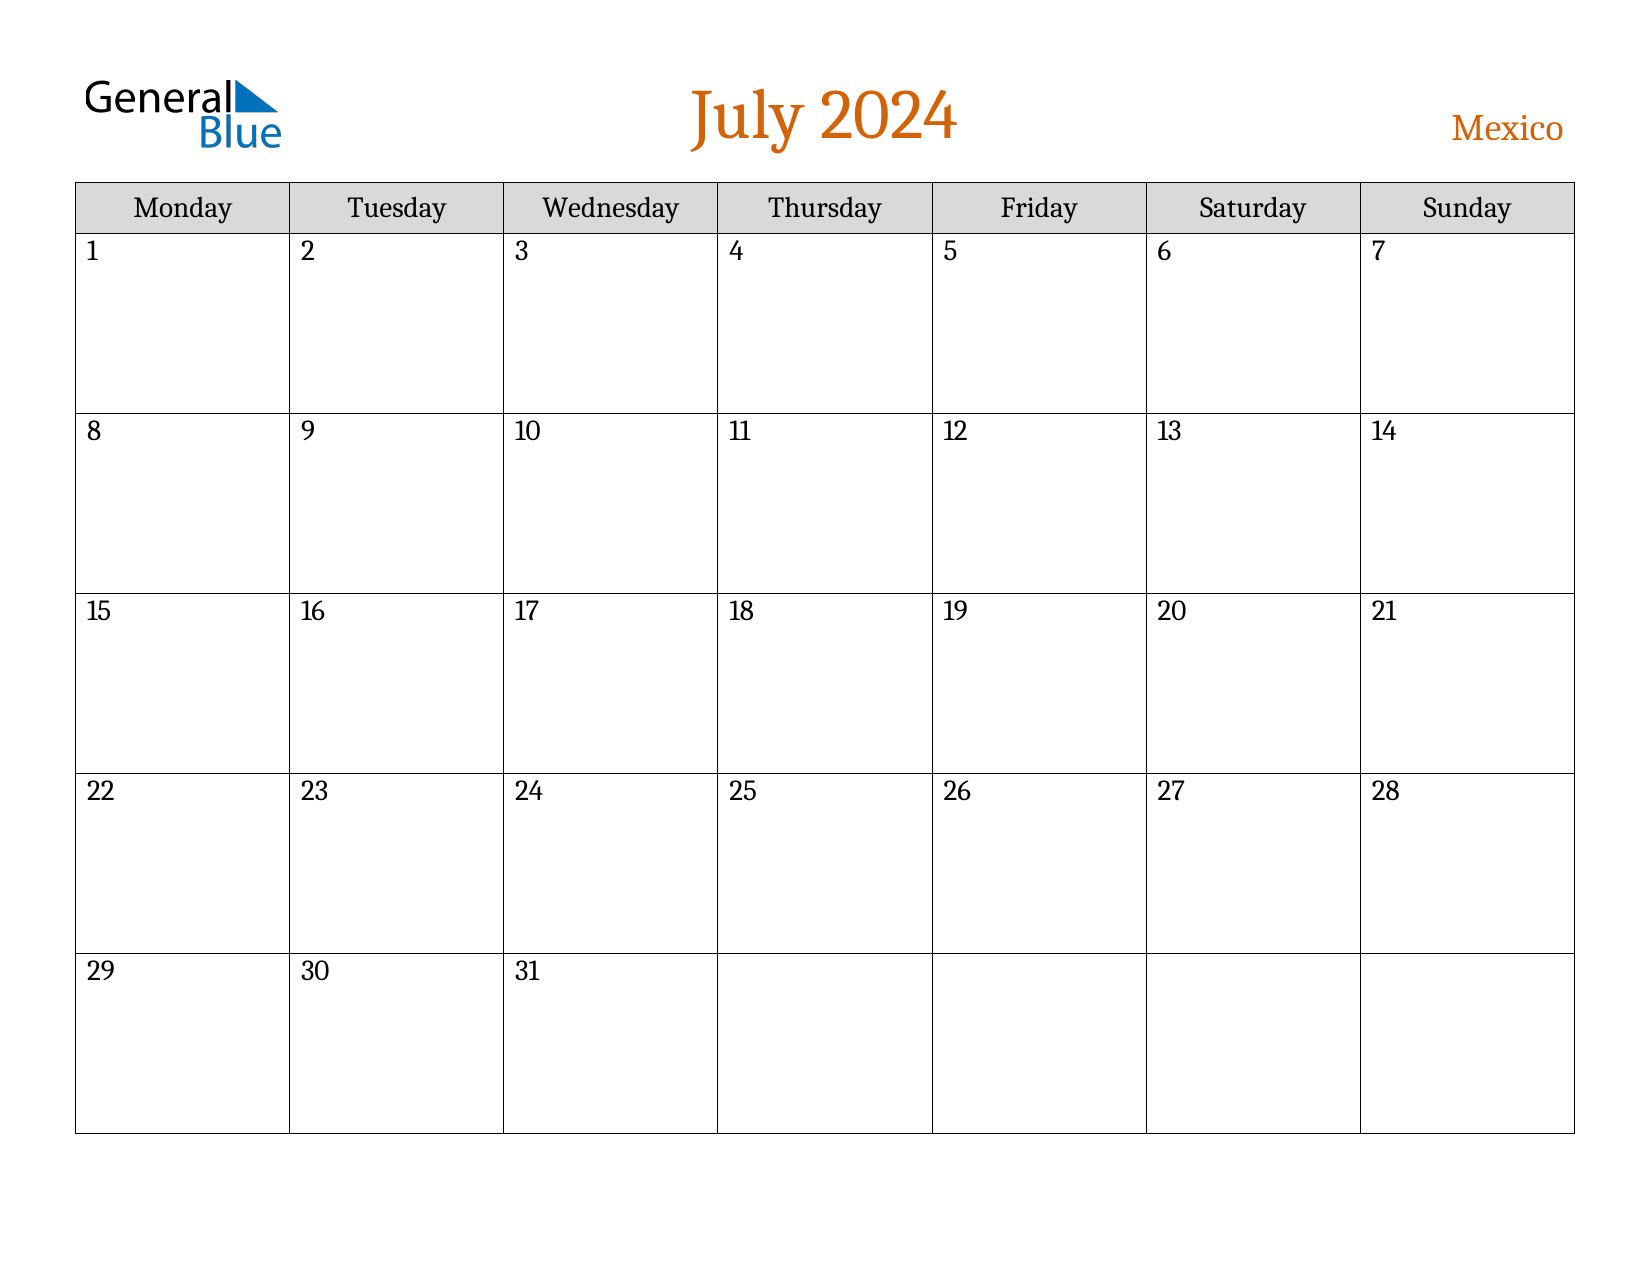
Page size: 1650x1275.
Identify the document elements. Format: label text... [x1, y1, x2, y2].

table_cell 6 [1147, 234, 1360, 270]
table_cell 12 [933, 414, 1146, 450]
table_cell [718, 270, 932, 413]
table_cell [76, 990, 289, 1133]
table_cell [718, 630, 932, 773]
table_cell Thursday [718, 183, 932, 233]
table_cell [1147, 990, 1360, 1133]
picture [86, 80, 281, 148]
table_cell 13 [1147, 414, 1360, 450]
table_cell 27 [1147, 774, 1360, 810]
table_cell 2 [290, 234, 503, 270]
table_cell 31 [504, 954, 717, 990]
table_cell [504, 810, 717, 953]
table_cell 8 [76, 414, 289, 450]
table_cell [290, 630, 503, 773]
table_cell [76, 270, 289, 413]
table_cell [933, 954, 1146, 990]
table_cell [933, 630, 1146, 773]
table_cell [290, 990, 503, 1133]
table_cell 21 [1361, 594, 1574, 630]
table_header July 2024 [504, 75, 1146, 182]
table_cell 9 [290, 414, 503, 450]
table_cell 19 [933, 594, 1146, 630]
table_cell 30 [290, 954, 503, 990]
table_cell 26 [933, 774, 1146, 810]
table_cell [1361, 450, 1574, 593]
table_cell [76, 810, 289, 953]
table_cell Sunday [1361, 183, 1574, 233]
table_cell [1147, 270, 1360, 413]
table_cell Monday [76, 183, 289, 233]
table_cell Saturday [1147, 183, 1360, 233]
table_cell [1147, 450, 1360, 593]
table_cell Tuesday [290, 183, 503, 233]
table_cell [76, 450, 289, 593]
table_cell 23 [290, 774, 503, 810]
table_cell 22 [76, 774, 289, 810]
table_cell 25 [718, 774, 932, 810]
table_cell [718, 954, 932, 990]
table_cell 15 [76, 594, 289, 630]
table_cell [1361, 954, 1574, 990]
table_cell [504, 450, 717, 593]
table_cell Wednesday [504, 183, 717, 233]
table_cell [290, 810, 503, 953]
table_cell 11 [718, 414, 932, 450]
table_cell [718, 450, 932, 593]
table_cell [290, 270, 503, 413]
table_cell [1361, 270, 1574, 413]
table_cell [1147, 954, 1360, 990]
table_cell [933, 450, 1146, 593]
table_cell 29 [76, 954, 289, 990]
table_cell 4 [718, 234, 932, 270]
table_header [76, 75, 503, 182]
table_cell [504, 270, 717, 413]
table_cell [1361, 990, 1574, 1133]
table_cell [504, 990, 717, 1133]
table_cell 7 [1361, 234, 1574, 270]
table_cell [718, 810, 932, 953]
table_cell [290, 450, 503, 593]
table_cell 1 [76, 234, 289, 270]
table_cell 17 [504, 594, 717, 630]
table_cell [504, 630, 717, 773]
table_cell [76, 630, 289, 773]
table_cell [1147, 630, 1360, 773]
table_cell [1147, 810, 1360, 953]
table_cell 18 [718, 594, 932, 630]
table_cell [1361, 630, 1574, 773]
table_cell [933, 810, 1146, 953]
table_cell 20 [1147, 594, 1360, 630]
table_cell [718, 990, 932, 1133]
table_cell 5 [933, 234, 1146, 270]
table_cell 3 [504, 234, 717, 270]
table_cell [933, 270, 1146, 413]
table_cell 28 [1361, 774, 1574, 810]
table_cell 10 [504, 414, 717, 450]
table_cell [1361, 810, 1574, 953]
table_cell 14 [1361, 414, 1574, 450]
table_cell [933, 990, 1146, 1133]
table_header Mexico [1146, 75, 1574, 182]
table_cell 16 [290, 594, 503, 630]
table_cell 24 [504, 774, 717, 810]
table_cell Friday [933, 183, 1146, 233]
